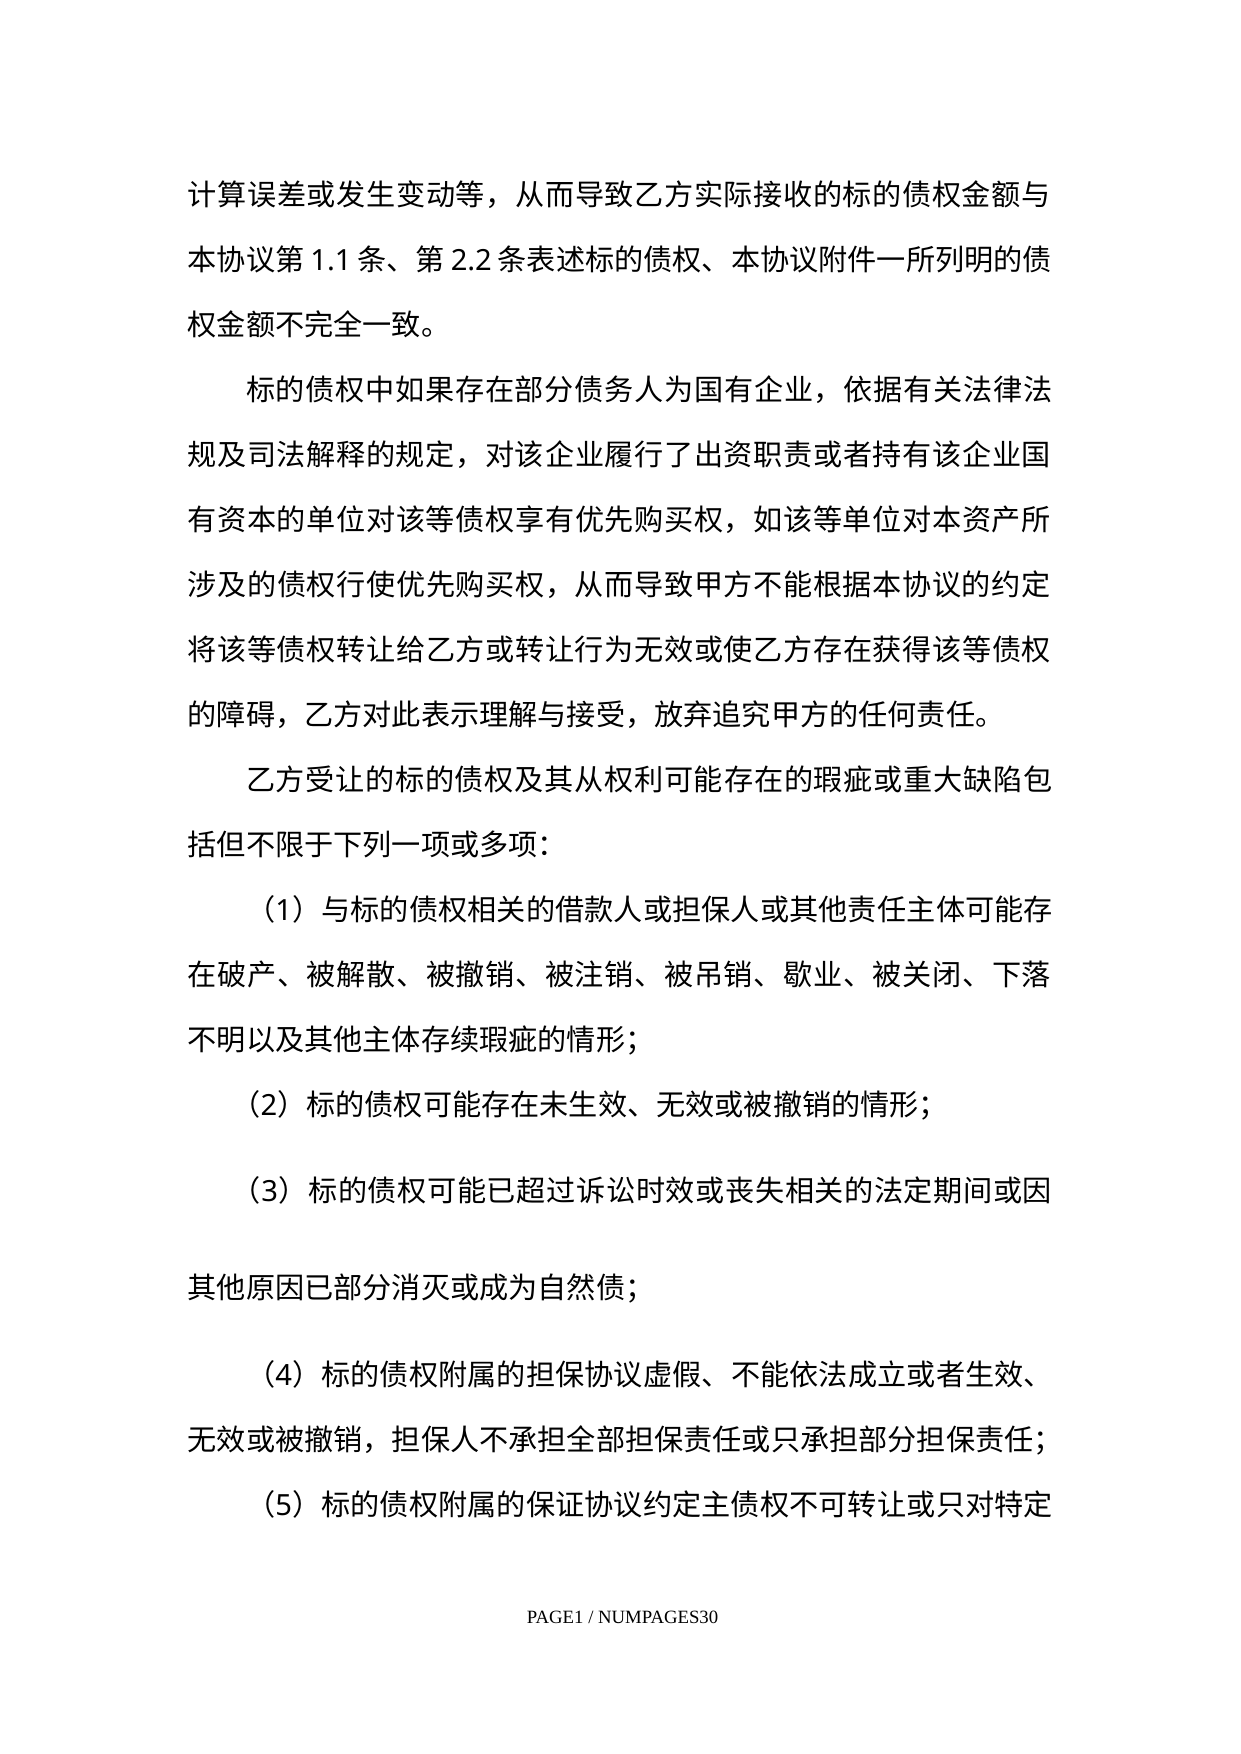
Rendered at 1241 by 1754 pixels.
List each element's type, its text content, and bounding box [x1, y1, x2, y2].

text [187, 160, 1053, 355]
text 标的债权中如果存在部分债务人为国有企业，依据有关法律法规及司法解释的规定，对该企业履行了出资职责或者持有该企业国有资本的单位对该等债权享有优先购买权，如该等单位对本资产所涉及的债权行使优先购买权，从而导致甲方不能根据本协议的约定将该等债权转让给乙方或转让行为无效或使乙方存在获得该等债权的障碍，乙方对此表示理解与接受，放弃追究甲方的任何责任。 [187, 355, 1053, 745]
text （4）标的债权附属的担保协议虚假、不能依法成立或者生效、无效或被撤销，担保人不承担全部担保责任或只承担部分担保责任； [187, 1340, 1053, 1470]
text （3）标的债权可能已超过诉讼时效或丧失相关的法定期间或因其他原因已部分消灭或成为自然债； [187, 1156, 1053, 1319]
text （1）与标的债权相关的借款人或担保人或其他责任主体可能存在破产、被解散、被撤销、被注销、被吊销、歇业、被关闭、下落不明以及其他主体存续瑕疵的情形； [187, 875, 1053, 1070]
text 乙方受让的标的债权及其从权利可能存在的瑕疵或重大缺陷包括但不限于下列一项或多项： [187, 745, 1053, 875]
text （2）标的债权可能存在未生效、无效或被撤销的情形； [187, 1070, 1053, 1135]
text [187, 1470, 1053, 1535]
